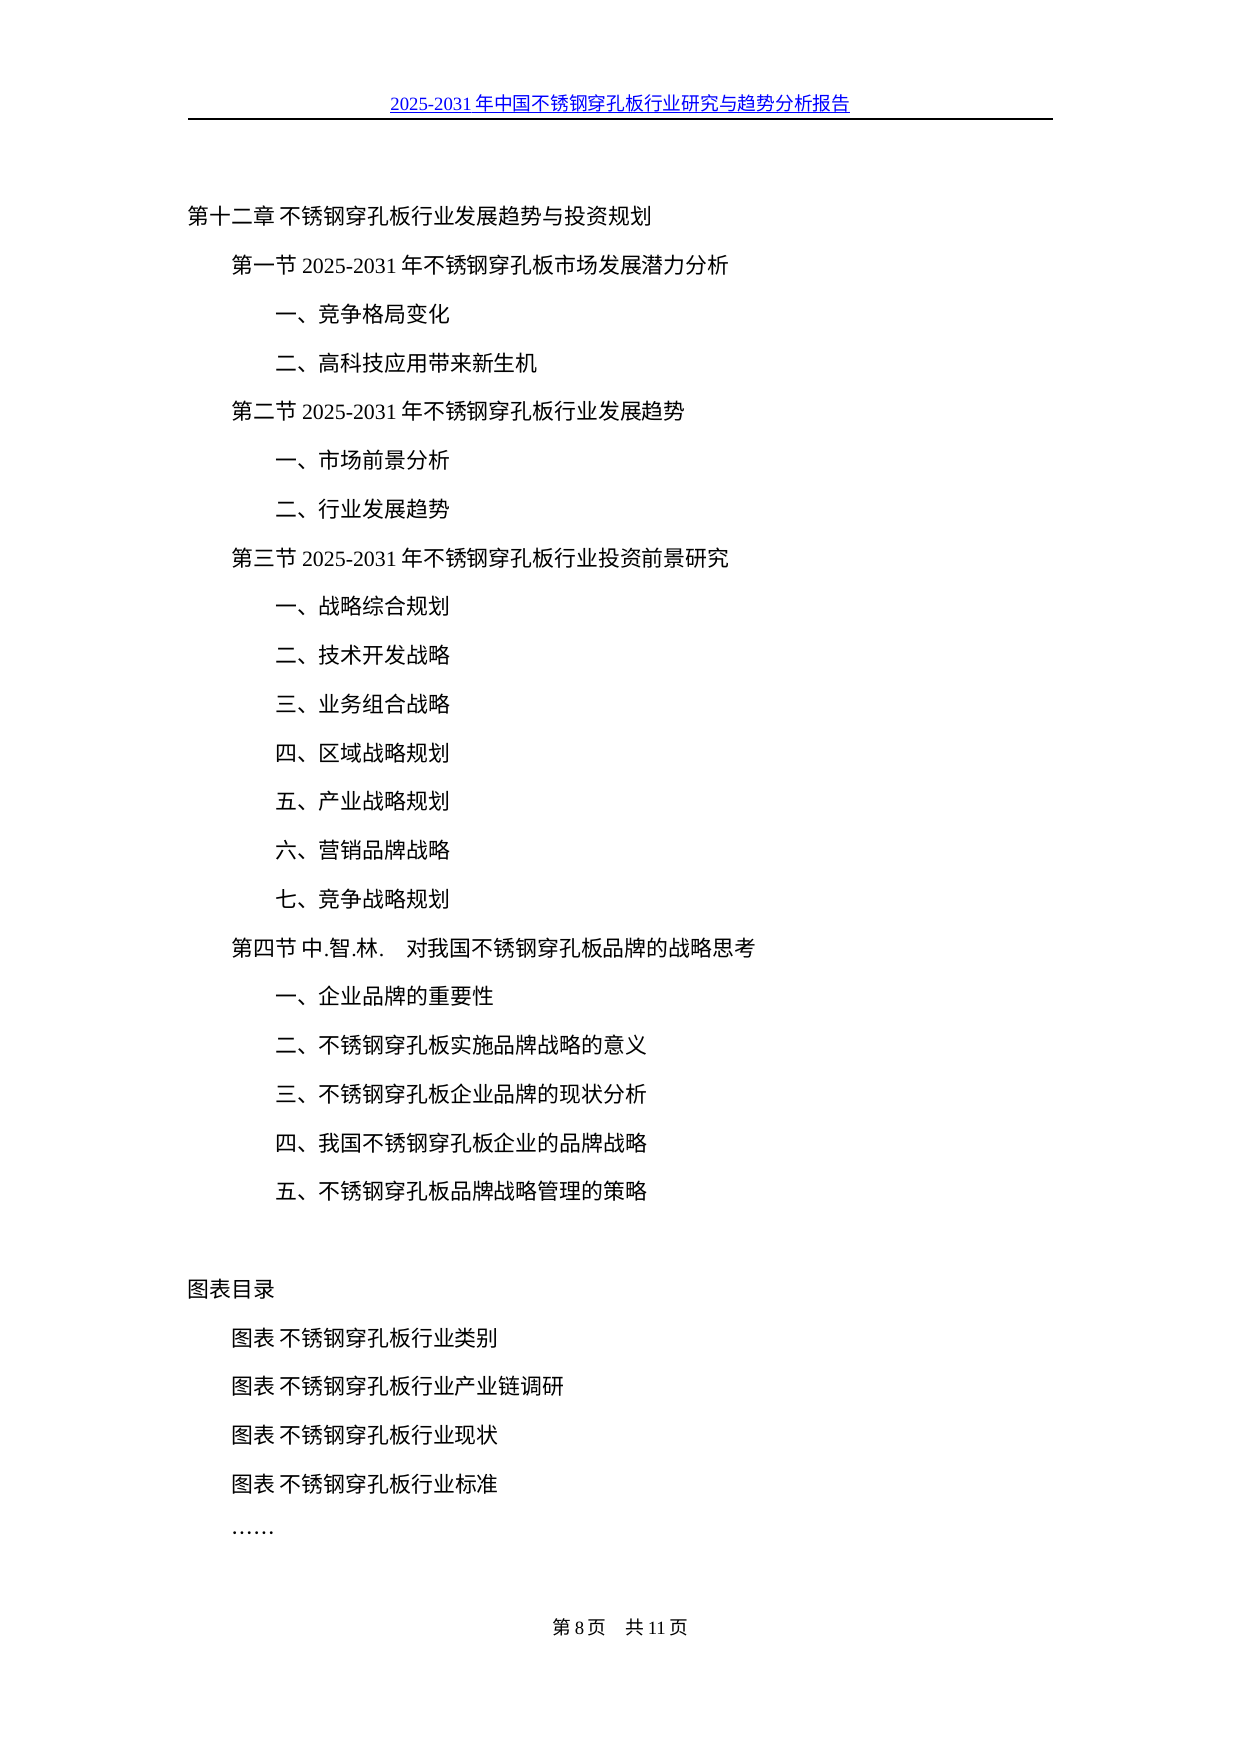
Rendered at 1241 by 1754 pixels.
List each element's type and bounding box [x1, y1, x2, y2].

text [187, 150, 1053, 1548]
